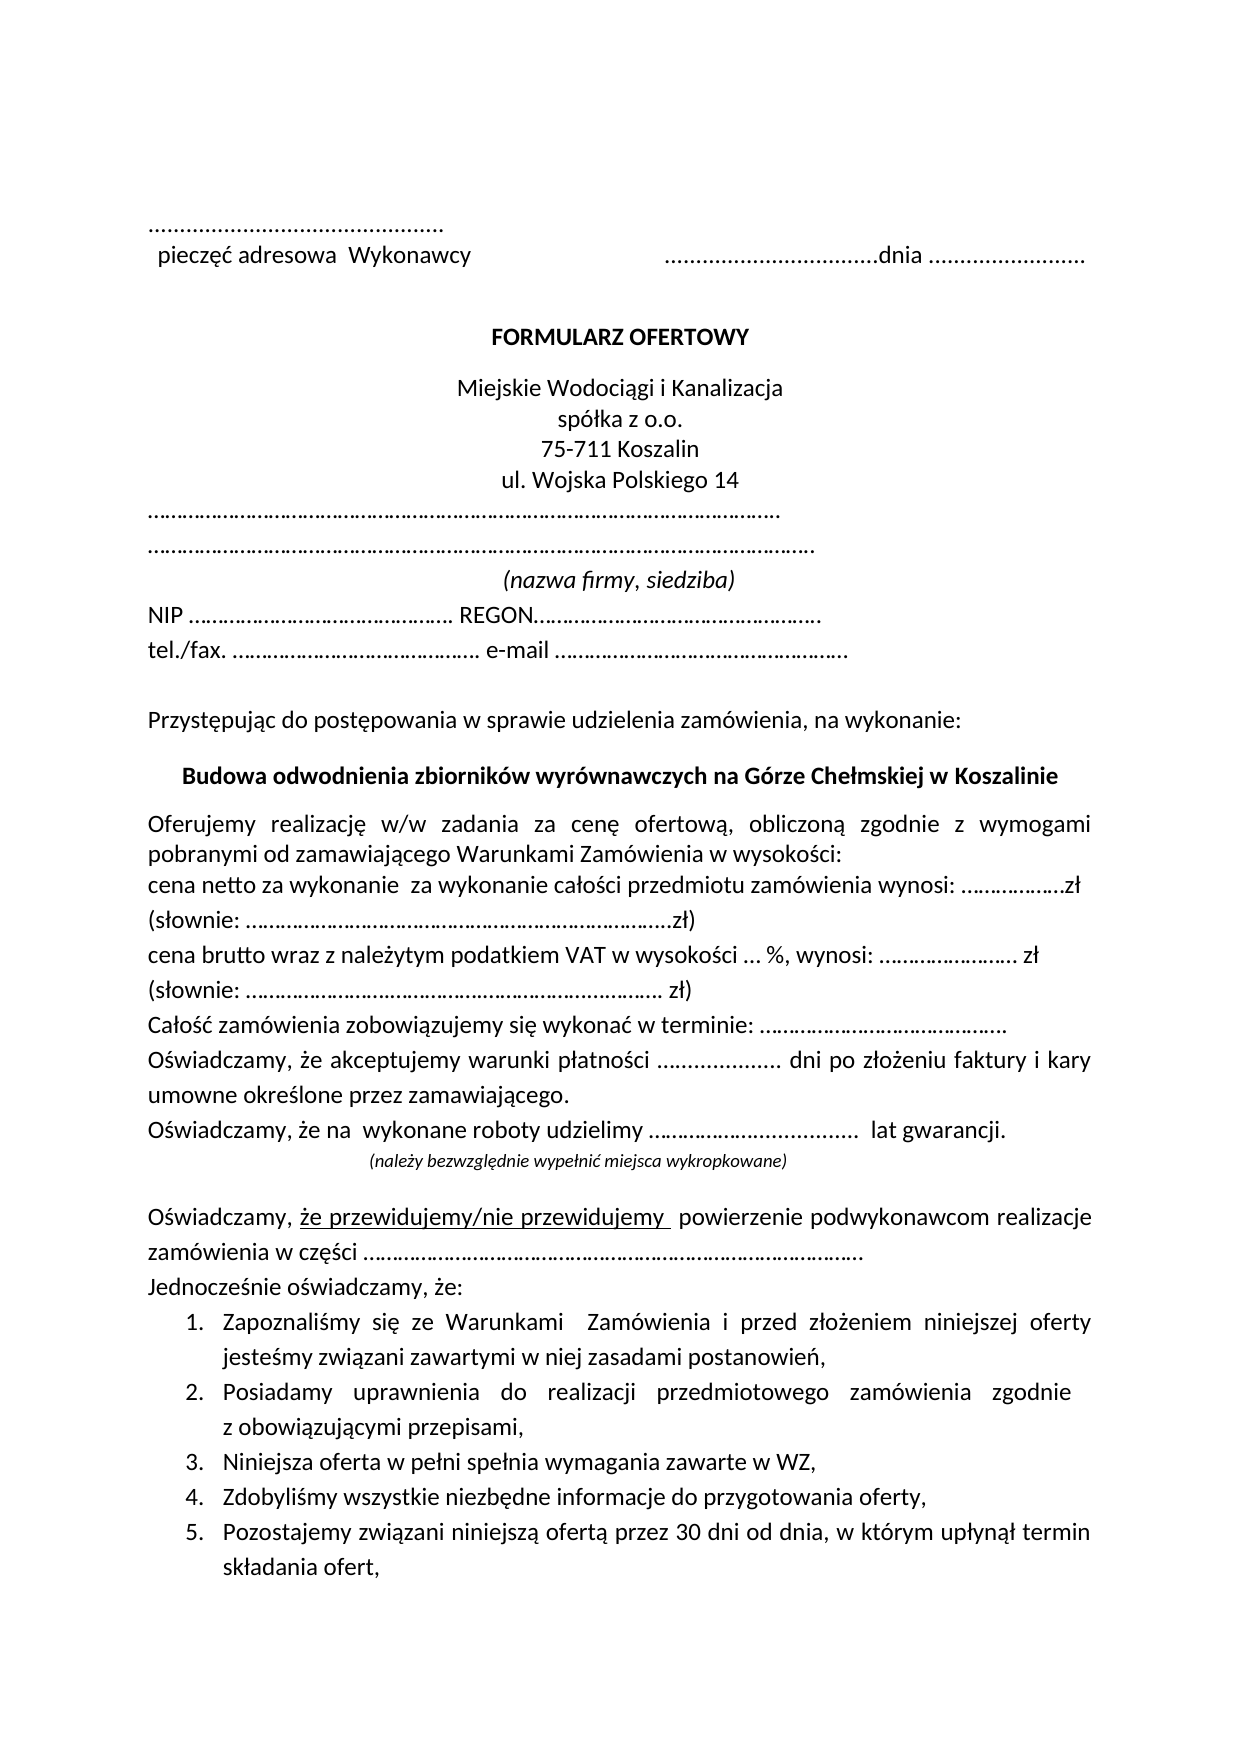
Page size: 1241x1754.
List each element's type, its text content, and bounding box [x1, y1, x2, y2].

list Pozostajemy związani niniejszą ofertą przez 30 dni od dnia, w którym upłynął termin składania ofert, [185, 1517, 1093, 1582]
text Oświadczamy, że akceptujemy warunki płatności …................. dni po złożeniu faktury i kary umowne określone przez zamawiającego. [148, 1044, 1093, 1109]
list cena netto za wykonanie za wykonanie całości przedmiotu zamówienia wynosi: ………………zł (słownie: ………………………………………………………………..zł) [148, 869, 1093, 934]
text Oferujemy realizację w/w zadania za cenę ofertową, obliczoną zgodnie z wymogami pobranymi od zamawiającego Warunkami Zamówienia w wysokości: [148, 808, 1093, 869]
text ul. Wojska Polskiego 14 [148, 464, 1093, 494]
text FORMULARZ OFERTOWY [148, 321, 1093, 352]
text NIP ………………………………………. REGON………………………………………….. [148, 599, 1093, 630]
text ………………………………………………………………………………………………..…………………………………………………………………………………………………….. [148, 494, 1093, 560]
text spółka z o.o. [148, 403, 1093, 433]
text (nazwa firmy, siedziba) [148, 564, 1093, 595]
text pieczęć adresowa Wykonawcy ..................................dnia ......................... [148, 239, 1093, 270]
list Niniejsza oferta w pełni spełnia wymagania zawarte w WZ, [185, 1447, 1093, 1477]
list Zdobyliśmy wszystkie niezbędne informacje do przygotowania oferty, [185, 1482, 1093, 1512]
text Przystępując do postępowania w sprawie udzielenia zamówienia, na wykonanie: [148, 704, 1093, 735]
text Miejskie Wodociągi i Kanalizacja [148, 372, 1093, 403]
text Całość zamówienia zobowiązujemy się wykonać w terminie: ……………………………………. [148, 1009, 1093, 1039]
list Posiadamy uprawnienia do realizacji przedmiotowego zamówienia zgodnie z obowiązującymi przepisami, [185, 1377, 1093, 1442]
text Oświadczamy, że przewidujemy/nie przewidujemy powierzenie podwykonawcom realizacje zamówienia w części …………………………………………………………………………… [148, 1202, 1093, 1267]
text 75-711 Koszalin [148, 433, 1093, 464]
text tel./fax. ……………………………………. e-mail …………………………………………… [148, 634, 1093, 665]
text ............................................... [148, 209, 1093, 239]
text Budowa odwodnienia zbiorników wyrównawczych na Górze Chełmskiej w Koszalinie [148, 760, 1093, 791]
text (należy bezwzględnie wypełnić miejsca wykropkowane) [295, 1149, 1093, 1172]
text Oświadczamy, że na wykonane roboty udzielimy ………………................. lat gwarancji. [148, 1114, 1093, 1144]
list cena brutto wraz z należytym podatkiem VAT w wysokości … %, wynosi: …………………… zł (słownie: …………………….…………….………………...………. zł) [148, 939, 1093, 1004]
list Zapoznaliśmy się ze Warunkami Zamówienia i przed złożeniem niniejszej oferty jesteśmy związani zawartymi w niej zasadami postanowień, [185, 1307, 1093, 1372]
text Jednocześnie oświadczamy, że: [148, 1272, 1093, 1302]
